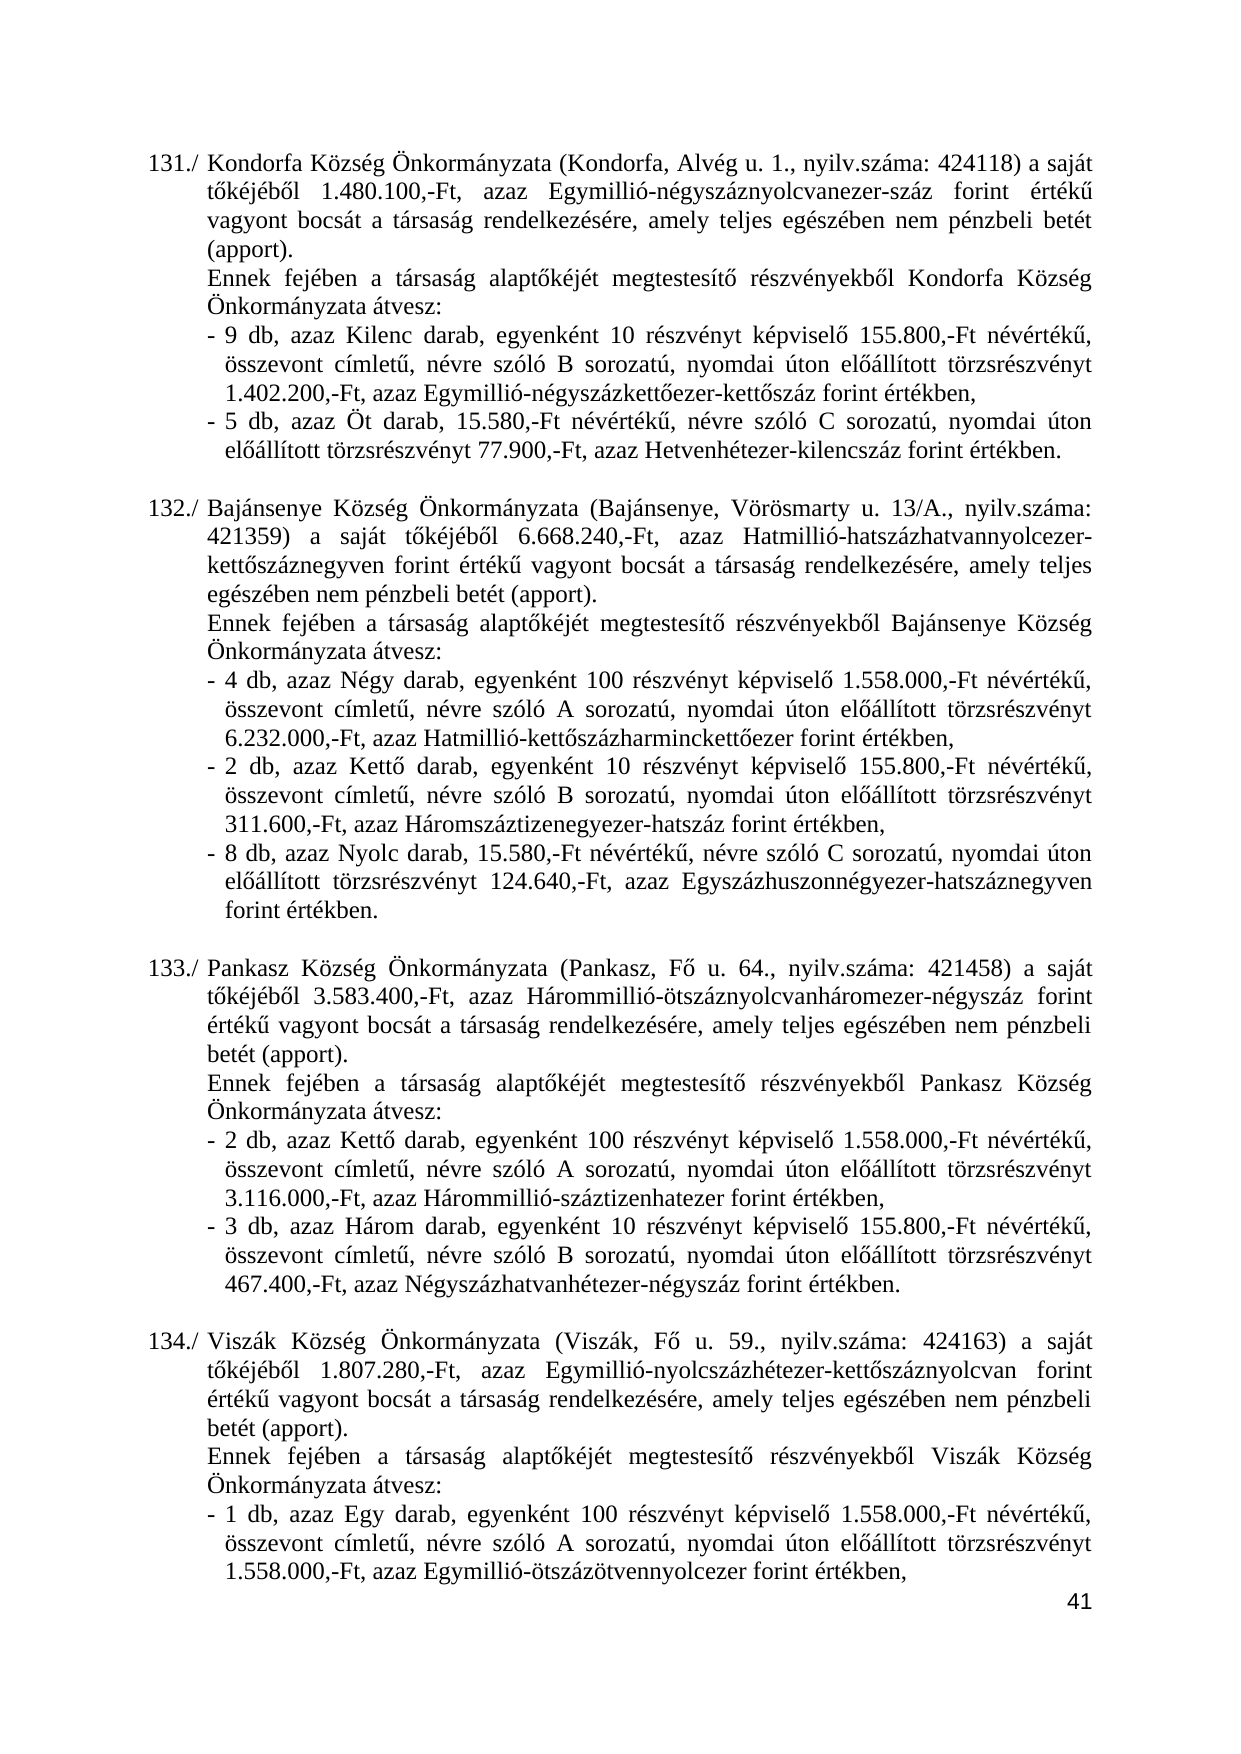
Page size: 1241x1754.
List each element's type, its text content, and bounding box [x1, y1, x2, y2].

text - 2 db, azaz Kettő darab, egyenként 10 részvényt képviselő 155.800,-Ft névértékű, összevont címletű, névre szóló B sorozatú, nyomdai úton előállított törzsrészvényt 311.600,-Ft, azaz Háromszáztizenegyezer-hatszáz forint értékben, [207, 751, 1092, 838]
text Ennek fejében a társaság alaptőkéjét megtestesítő részvényekből Pankasz Község Önkormányzata átvesz: [207, 1068, 1092, 1125]
text Ennek fejében a társaság alaptőkéjét megtestesítő részvényekből Bajánsenye Község Önkormányzata átvesz: [207, 608, 1092, 665]
text - 9 db, azaz Kilenc darab, egyenként 10 részvényt képviselő 155.800,-Ft névértékű, összevont címletű, névre szóló B sorozatú, nyomdai úton előállított törzsrészvényt 1.402.200,-Ft, azaz Egymillió-négyszázkettőezer-kettőszáz forint értékben, [207, 320, 1092, 406]
text Ennek fejében a társaság alaptőkéjét megtestesítő részvényekből Kondorfa Község Önkormányzata átvesz: [207, 263, 1092, 320]
list Pankasz Község Önkormányzata (Pankasz, Fő u. 64., nyilv.száma: 421458) a saját tőkéjéből 3.583.400,-Ft, azaz Hárommillió-ötszáznyolcvanháromezer-négyszáz forint értékű vagyont bocsát a társaság rendelkezésére, amely teljes egészében nem pénzbeli betét (apport). [148, 953, 1092, 1068]
text Ennek fejében a társaság alaptőkéjét megtestesítő részvényekből Viszák Község Önkormányzata átvesz: [207, 1441, 1092, 1499]
text - 3 db, azaz Három darab, egyenként 10 részvényt képviselő 155.800,-Ft névértékű, összevont címletű, névre szóló B sorozatú, nyomdai úton előállított törzsrészvényt 467.400,-Ft, azaz Négyszázhatvanhétezer-négyszáz forint értékben. [207, 1211, 1092, 1298]
text - 4 db, azaz Négy darab, egyenként 100 részvényt képviselő 1.558.000,-Ft névértékű, összevont címletű, névre szóló A sorozatú, nyomdai úton előállított törzsrészvényt 6.232.000,-Ft, azaz Hatmillió-kettőszázharminckettőezer forint értékben, [207, 665, 1092, 751]
list Bajánsenye Község Önkormányzata (Bajánsenye, Vörösmarty u. 13/A., nyilv.száma: 421359) a saját tőkéjéből 6.668.240,-Ft, azaz Hatmillió-hatszázhatvannyolcezer-kettőszáznegyven forint értékű vagyont bocsát a társaság rendelkezésére, amely teljes egészében nem pénzbeli betét (apport). [148, 493, 1092, 608]
text - 5 db, azaz Öt darab, 15.580,-Ft névértékű, névre szóló C sorozatú, nyomdai úton előállított törzsrészvényt 77.900,-Ft, azaz Hetvenhétezer-kilencszáz forint értékben. [207, 406, 1092, 464]
text - 8 db, azaz Nyolc darab, 15.580,-Ft névértékű, névre szóló C sorozatú, nyomdai úton előállított törzsrészvényt 124.640,-Ft, azaz Egyszázhuszonnégyezer-hatszáznegyven forint értékben. [207, 838, 1092, 924]
list Viszák Község Önkormányzata (Viszák, Fő u. 59., nyilv.száma: 424163) a saját tőkéjéből 1.807.280,-Ft, azaz Egymillió-nyolcszázhétezer-kettőszáznyolcvan forint értékű vagyont bocsát a társaság rendelkezésére, amely teljes egészében nem pénzbeli betét (apport). [148, 1326, 1092, 1441]
list Kondorfa Község Önkormányzata (Kondorfa, Alvég u. 1., nyilv.száma: 424118) a saját tőkéjéből 1.480.100,-Ft, azaz Egymillió-négyszáznyolcvanezer-száz forint értékű vagyont bocsát a társaság rendelkezésére, amely teljes egészében nem pénzbeli betét (apport). [148, 148, 1092, 263]
text - 2 db, azaz Kettő darab, egyenként 100 részvényt képviselő 1.558.000,-Ft névértékű, összevont címletű, névre szóló A sorozatú, nyomdai úton előállított törzsrészvényt 3.116.000,-Ft, azaz Hárommillió-száztizenhatezer forint értékben, [207, 1125, 1092, 1211]
